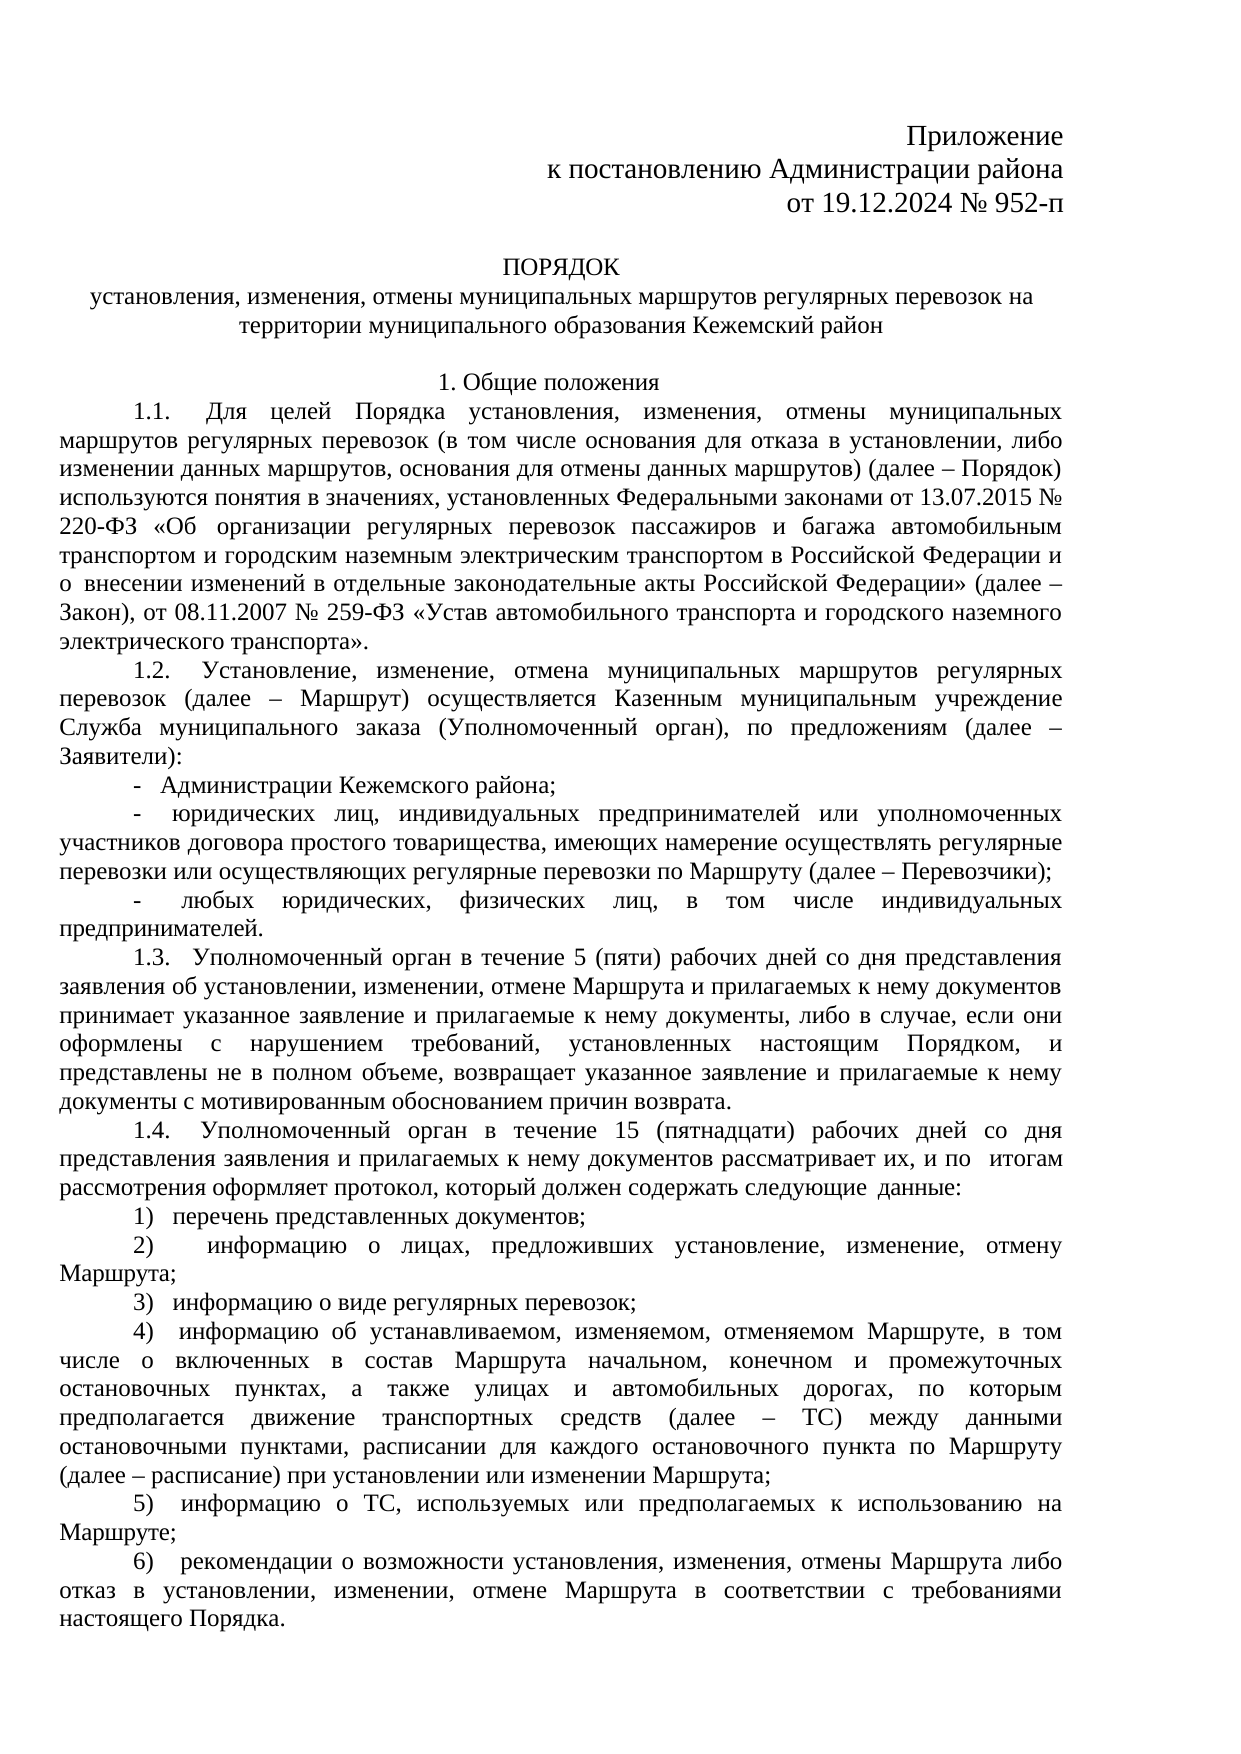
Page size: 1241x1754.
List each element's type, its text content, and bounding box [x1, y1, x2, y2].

list Установление, изменение, отмена муниципальных маршрутов регулярных перевозок (далее – Маршрут) осуществляется Казенным муниципальным учреждение Служба муниципального заказа (Уполномоченный орган), по предложениям (далее – Заявители): [59, 655, 1063, 770]
text от 19.12.2024 № 952-п [207, 185, 1064, 219]
text ПОРЯДОК [59, 252, 1063, 281]
list Уполномоченный орган в течение 5 (пяти) рабочих дней со дня представления заявления об установлении, изменении, отмене Маршрута и прилагаемых к нему документов принимает указанное заявление и прилагаемые к нему документы, либо в случае, если они оформлены с нарушением требований, установленных настоящим Порядком, и представлены не в полном объеме, возвращает указанное заявление и прилагаемые к нему документы с мотивированным обоснованием причин возврата. [59, 942, 1063, 1115]
text Приложение [207, 118, 1064, 152]
list информацию о виде регулярных перевозок; [59, 1287, 1063, 1316]
list Для целей Порядка установления, изменения, отмены муниципальных маршрутов регулярных перевозок (в том числе основания для отказа в установлении, либо изменении данных маршрутов, основания для отмены данных маршрутов) (далее – Порядок) используются понятия в значениях, установленных Федеральными законами от 13.07.2015 № 220-ФЗ «Об организации регулярных перевозок пассажиров и багажа автомобильным транспортом и городским наземным электрическим транспортом в Российской Федерации и о внесении изменений в отдельные законодательные акты Российской Федерации» (далее – Закон), от 08.11.2007 № 259-ФЗ «Устав автомобильного транспорта и городского наземного электрического транспорта». [59, 396, 1063, 655]
list рекомендации о возможности установления, изменения, отмены Маршрута либо отказ в установлении, изменении, отмене Маршрута в соответствии с требованиями настоящего Порядка. [59, 1546, 1063, 1632]
list перечень представленных документов; [59, 1201, 1063, 1230]
text к постановлению Администрации района [207, 152, 1064, 185]
list Общие положения [34, 367, 1063, 396]
list информацию о ТС, используемых или предполагаемых к использованию на Маршруте; [59, 1488, 1063, 1546]
list Администрации Кежемского района; [59, 770, 1063, 798]
list любых юридических, физических лиц, в том числе индивидуальных предпринимателей. [59, 885, 1063, 942]
list Уполномоченный орган в течение 15 (пятнадцати) рабочих дней со дня представления заявления и прилагаемых к нему документов рассматривает их, и по итогам рассмотрения оформляет протокол, который должен содержать следующие данные: [59, 1115, 1063, 1201]
list информацию об устанавливаемом, изменяемом, отменяемом Маршруте, в том числе о включенных в состав Маршрута начальном, конечном и промежуточных остановочных пунктах, а также улицах и автомобильных дорогах, по которым предполагается движение транспортных средств (далее – ТС) между данными остановочными пунктами, расписании для каждого остановочного пункта по Маршруту (далее – расписание) при установлении или изменении Маршрута; [59, 1316, 1063, 1488]
text установления, изменения, отмены муниципальных маршрутов регулярных перевозок на территории муниципального образования Кежемский район [59, 281, 1063, 338]
list юридических лиц, индивидуальных предпринимателей или уполномоченных участников договора простого товарищества, имеющих намерение осуществлять регулярные перевозки или осуществляющих регулярные перевозки по Маршруту (далее – Перевозчики); [59, 798, 1063, 885]
list информацию о лицах, предложивших установление, изменение, отмену Маршрута; [59, 1230, 1063, 1287]
